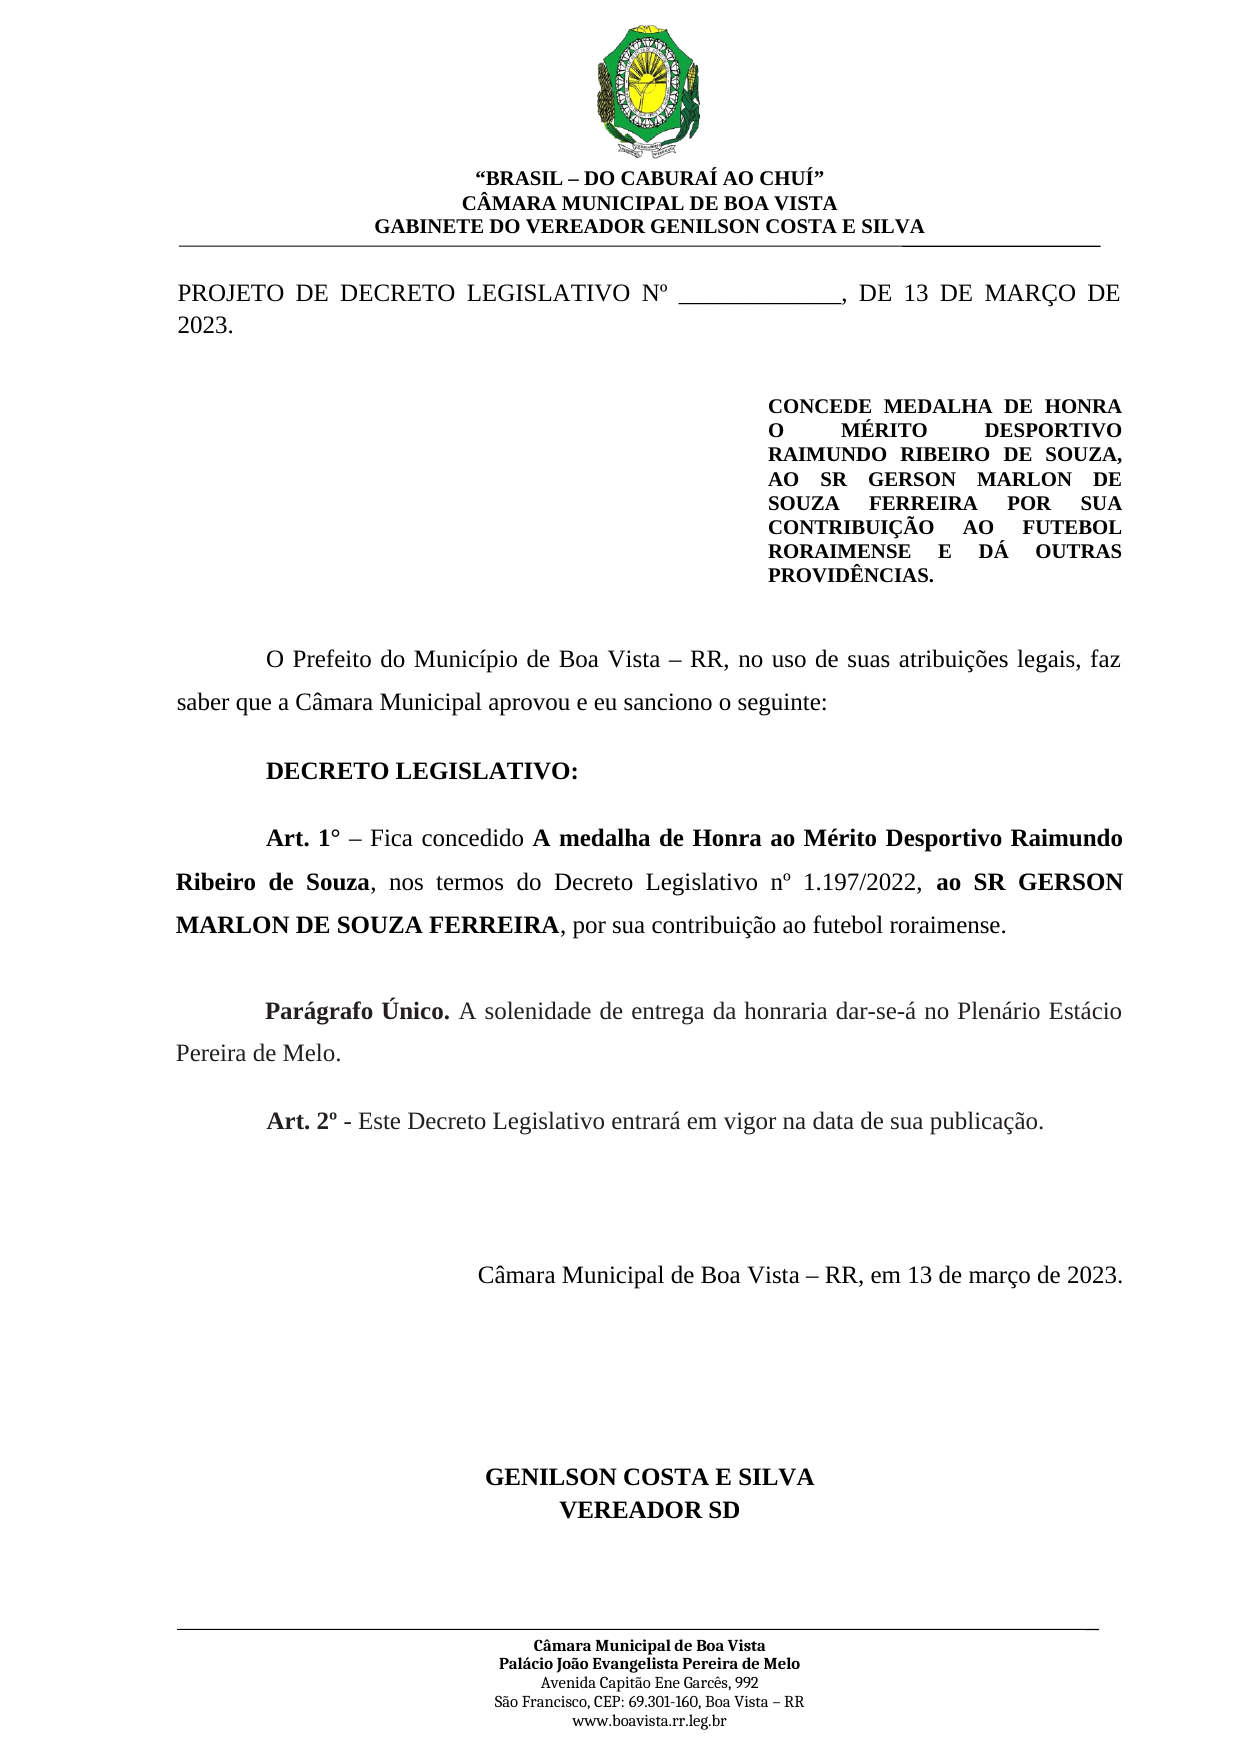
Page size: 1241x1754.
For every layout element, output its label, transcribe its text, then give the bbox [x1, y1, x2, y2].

text PROJETO DE DECRETO LEGISLATIVO Nº _____________, DE 13 DE MARÇO DE 2023. [177, 278, 1122, 339]
text Art. 1° – Fica concedido A medalha de Honra ao Mérito Desportivo Raimundo Ribeiro de Souza, nos termos do Decreto Legislativo nº 1.197/2022, ao SR GERSON MARLON DE SOUZA FERREIRA, por sua contribuição ao futebol roraimense. [176, 823, 1123, 938]
text CONCEDE MEDALHA DE HONRA O MÉRITO DESPORTIVO RAIMUNDO RIBEIRO DE SOUZA, AO SR GERSON MARLON DE SOUZA FERREIRA POR SUA CONTRIBUIÇÃO AO FUTEBOL RORAIMENSE E DÁ OUTRAS PROVIDÊNCIAS. [768, 394, 1122, 587]
text Câmara Municipal de Boa Vista – RR, em 13 de março de 2023. [177, 1260, 1123, 1289]
text Parágrafo Único. A solenidade de entrega da honraria dar-se-á no Plenário Estácio Pereira de Melo. [176, 996, 1123, 1067]
text DECRETO LEGISLATIVO: [177, 756, 1122, 784]
text O Prefeito do Município de Boa Vista – RR, no uso de suas atribuições legais, faz saber que a Câmara Municipal aprovou e eu sanciono o seguinte: [177, 644, 1122, 716]
text VEREADOR SD [177, 1495, 1122, 1524]
text Art. 2º - Este Decreto Legislativo entrará em vigor na data de sua publicação. [177, 1106, 1123, 1135]
picture [590, 14, 709, 167]
text GENILSON COSTA E SILVA [177, 1462, 1122, 1491]
